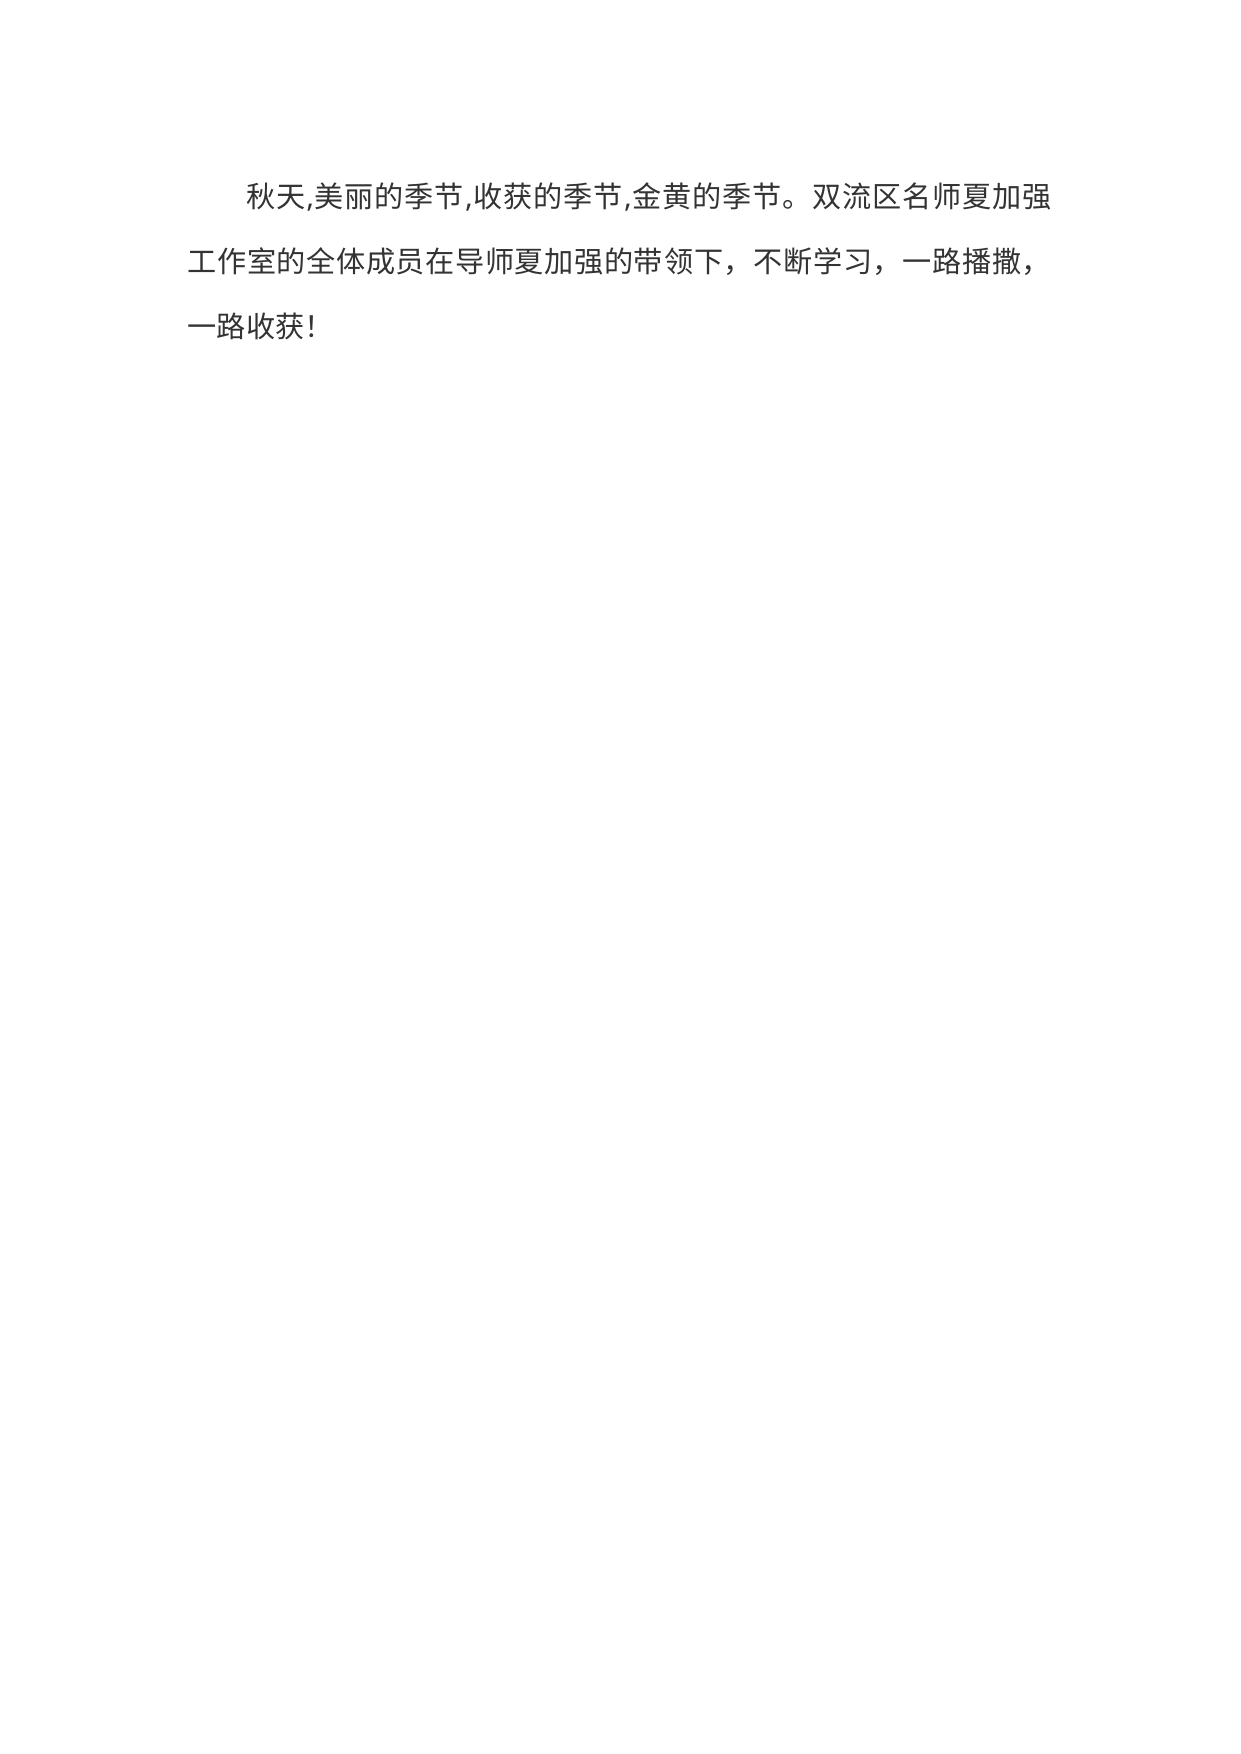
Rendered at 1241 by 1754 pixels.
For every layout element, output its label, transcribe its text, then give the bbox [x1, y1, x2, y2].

text 秋天,美丽的季节,收获的季节,金黄的季节。双流区名师夏加强工作室的全体成员在导师夏加强的带领下，不断学习，一路播撒，一路收获！ [187, 162, 1053, 357]
